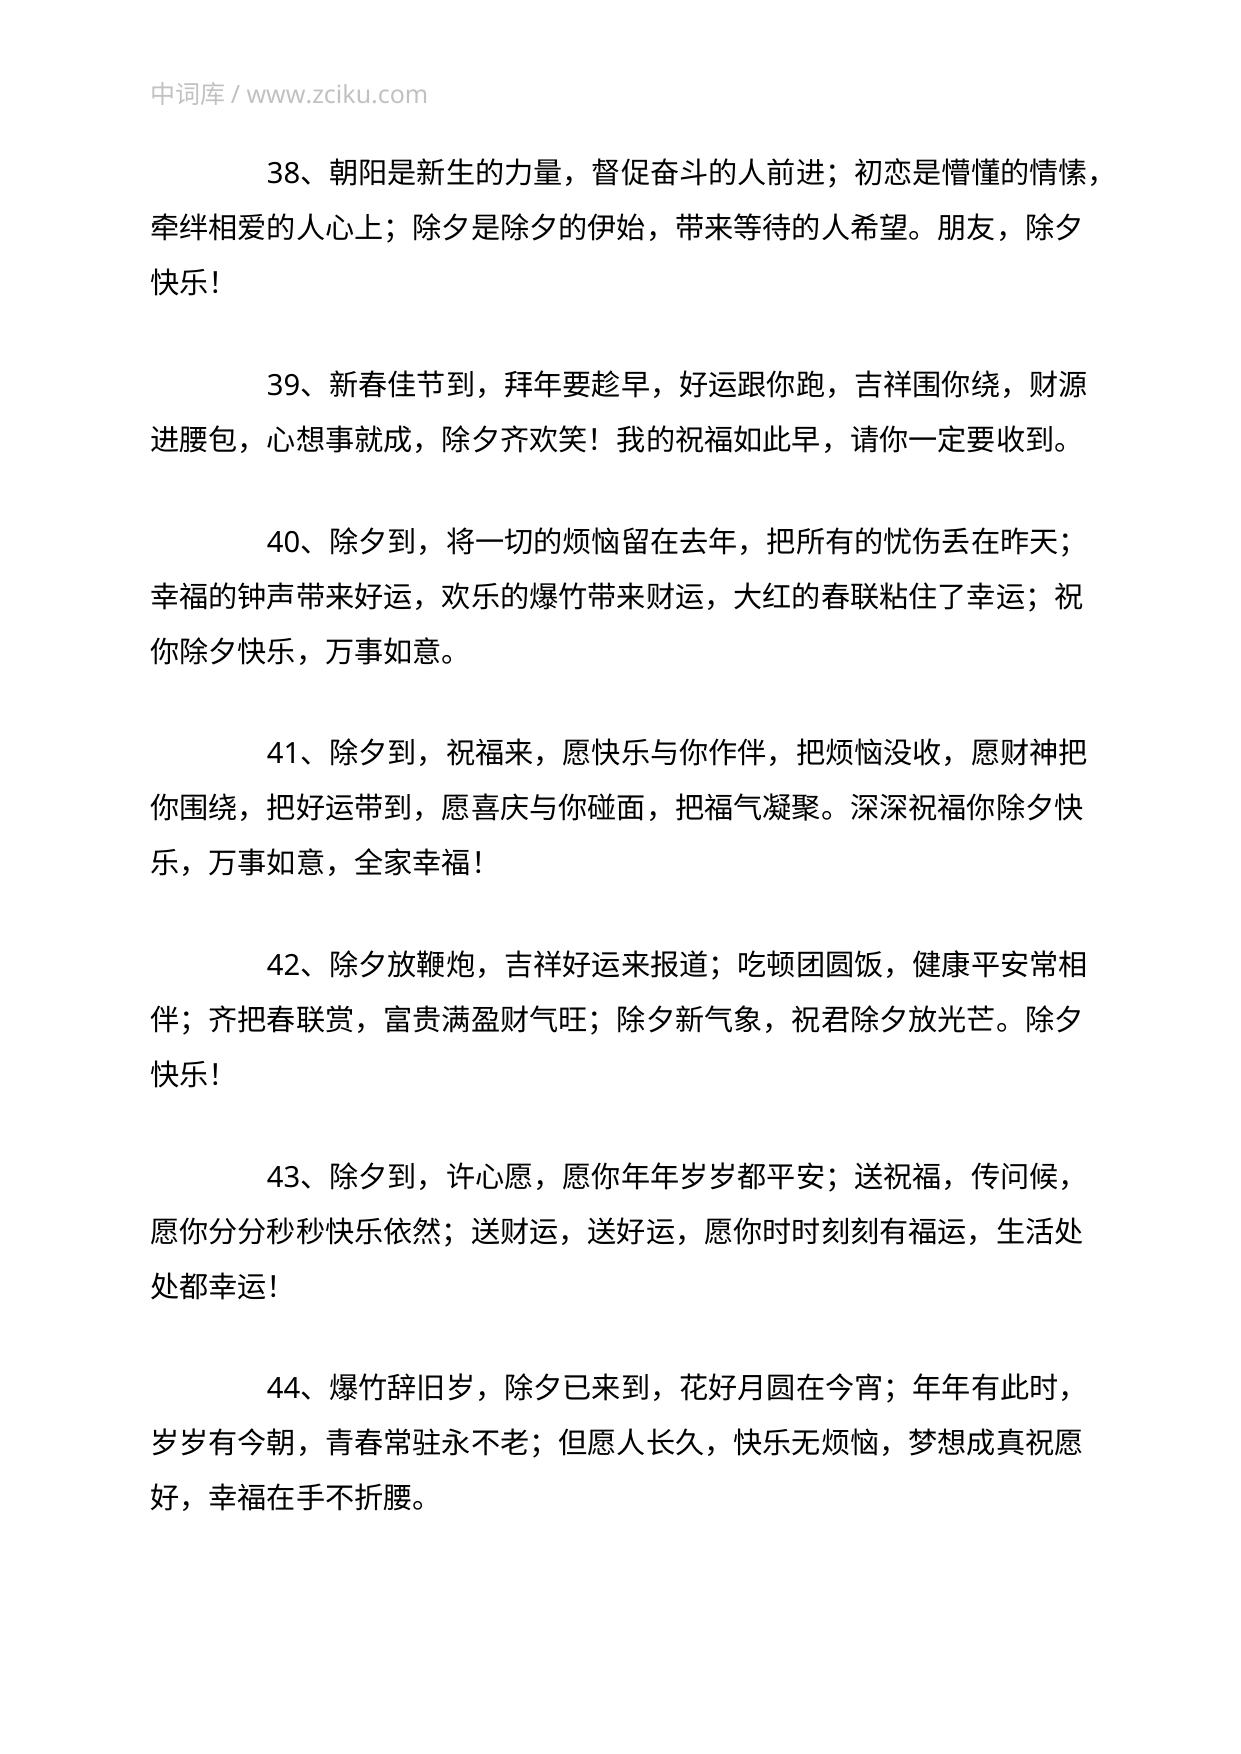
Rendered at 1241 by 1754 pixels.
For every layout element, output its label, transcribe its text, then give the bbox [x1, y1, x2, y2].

text 42、除夕放鞭炮，吉祥好运来报道；吃顿团圆饭，健康平安常相伴；齐把春联赏，富贵满盈财气旺；除夕新气象，祝君除夕放光芒。除夕快乐！ [150, 942, 1090, 1094]
text 41、除夕到，祝福来，愿快乐与你作伴，把烦恼没收，愿财神把你围绕，把好运带到，愿喜庆与你碰面，把福气凝聚。深深祝福你除夕快乐，万事如意，全家幸福！ [150, 730, 1090, 882]
text 40、除夕到，将一切的烦恼留在去年，把所有的忧伤丢在昨天；幸福的钟声带来好运，欢乐的爆竹带来财运，大红的春联粘住了幸运；祝你除夕快乐，万事如意。 [150, 518, 1090, 671]
text 44、爆竹辞旧岁，除夕已来到，花好月圆在今宵；年年有此时，岁岁有今朝，青春常驻永不老；但愿人长久，快乐无烦恼，梦想成真祝愿好，幸福在手不折腰。 [150, 1365, 1090, 1517]
text 39、新春佳节到，拜年要趁早，好运跟你跑，吉祥围你绕，财源进腰包，心想事就成，除夕齐欢笑！我的祝福如此早，请你一定要收到。 [150, 362, 1090, 459]
text 43、除夕到，许心愿，愿你年年岁岁都平安；送祝福，传问候，愿你分分秒秒快乐依然；送财运，送好运，愿你时时刻刻有福运，生活处处都幸运！ [150, 1153, 1090, 1306]
text 38、朝阳是新生的力量，督促奋斗的人前进；初恋是懵懂的情愫，牵绊相爱的人心上；除夕是除夕的伊始，带来等待的人希望。朋友，除夕快乐！ [150, 150, 1090, 302]
